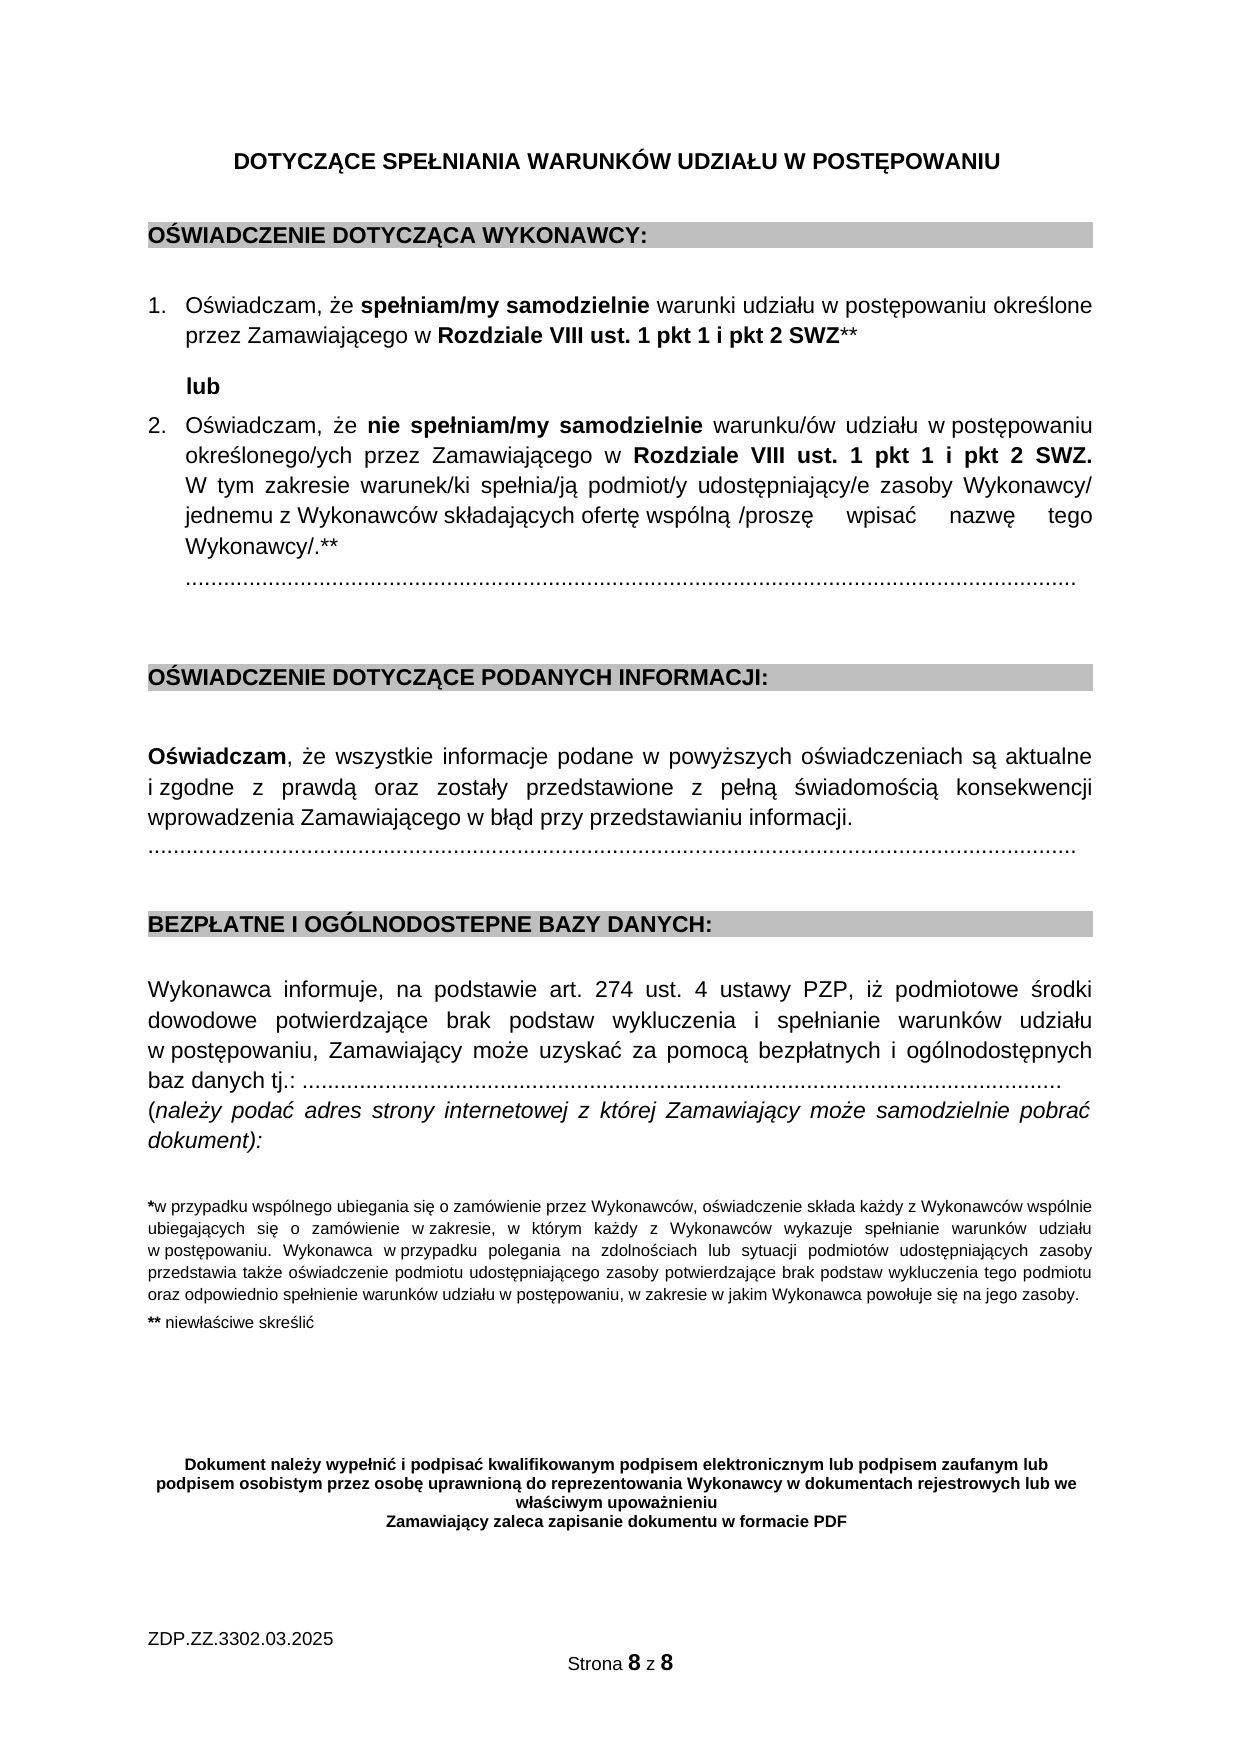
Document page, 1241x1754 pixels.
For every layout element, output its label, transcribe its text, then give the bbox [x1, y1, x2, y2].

list Oświadczam, że nie spełniam/my samodzielnie warunku/ów udziału w postępowaniu określonego/ych przez Zamawiającego w Rozdziale VIII ust. 1 pkt 1 i pkt 2 SWZ. W tym zakresie warunek/ki spełnia/ją podmiot/y udostępniający/e zasoby Wykonawcy/ jednemu z Wykonawców składających ofertę wspólną /proszę wpisać nazwę tego Wykonawcy/.** [148, 412, 1093, 559]
text *w przypadku wspólnego ubiegania się o zamówienie przez Wykonawców, oświadczenie składa każdy z Wykonawców wspólnie ubiegających się o zamówienie w zakresie, w którym każdy z Wykonawców wykazuje spełnianie warunków udziału w postępowaniu. Wykonawca w przypadku polegania na zdolnościach lub sytuacji podmiotów udostępniających zasoby przedstawia także oświadczenie podmiotu udostępniającego zasoby potwierdzające brak podstaw wykluczenia tego podmiotu oraz odpowiednio spełnienie warunków udziału w postępowaniu, w zakresie w jakim Wykonawca powołuje się na jego zasoby. [148, 1197, 1093, 1304]
text OŚWIADCZENIE DOTYCZĄCA WYKONAWCY: [148, 222, 1093, 248]
text Oświadczam, że wszystkie informacje podane w powyższych oświadczeniach są aktualne i zgodne z prawdą oraz zostały przedstawione z pełną świadomością konsekwencji wprowadzenia Zamawiającego w błąd przy przedstawianiu informacji. [148, 743, 1093, 830]
text ** niewłaściwe skreślić [148, 1313, 1093, 1332]
text OŚWIADCZENIE DOTYCZĄCE PODANYCH INFORMACJI: [148, 664, 1093, 691]
text BEZPŁATNE I OGÓLNODOSTEPNE BAZY DANYCH: [148, 911, 1093, 937]
list Oświadczam, że spełniam/my samodzielnie warunki udziału w postępowaniu określone przez Zamawiającego w Rozdziale VIII ust. 1 pkt 1 i pkt 2 SWZ** [148, 292, 1093, 348]
text lub [148, 373, 1093, 399]
text Dokument należy wypełnić i podpisać kwalifikowanym podpisem elektronicznym lub podpisem zaufanym lub podpisem osobistym przez osobę uprawnioną do reprezentowania Wykonawcy w dokumentach rejestrowych lub we właściwym upoważnieniu [148, 1454, 1085, 1512]
text (należy podać adres strony internetowej z której Zamawiający może samodzielnie pobrać dokument): [148, 1097, 1093, 1154]
text Zamawiający zaleca zapisanie dokumentu w formacie PDF [148, 1512, 1085, 1531]
text DOTYCZĄCE SPEŁNIANIA WARUNKÓW UDZIAŁU W POSTĘPOWANIU [148, 148, 1093, 210]
text Wykonawca informuje, na podstawie art. 274 ust. 4 ustawy PZP, iż podmiotowe środki dowodowe potwierdzające brak podstaw wykluczenia i spełnianie warunków udziału w postępowaniu, Zamawiający może uzyskać za pomocą bezpłatnych i ogólnodostępnych baz danych tj.: [148, 976, 1093, 1093]
